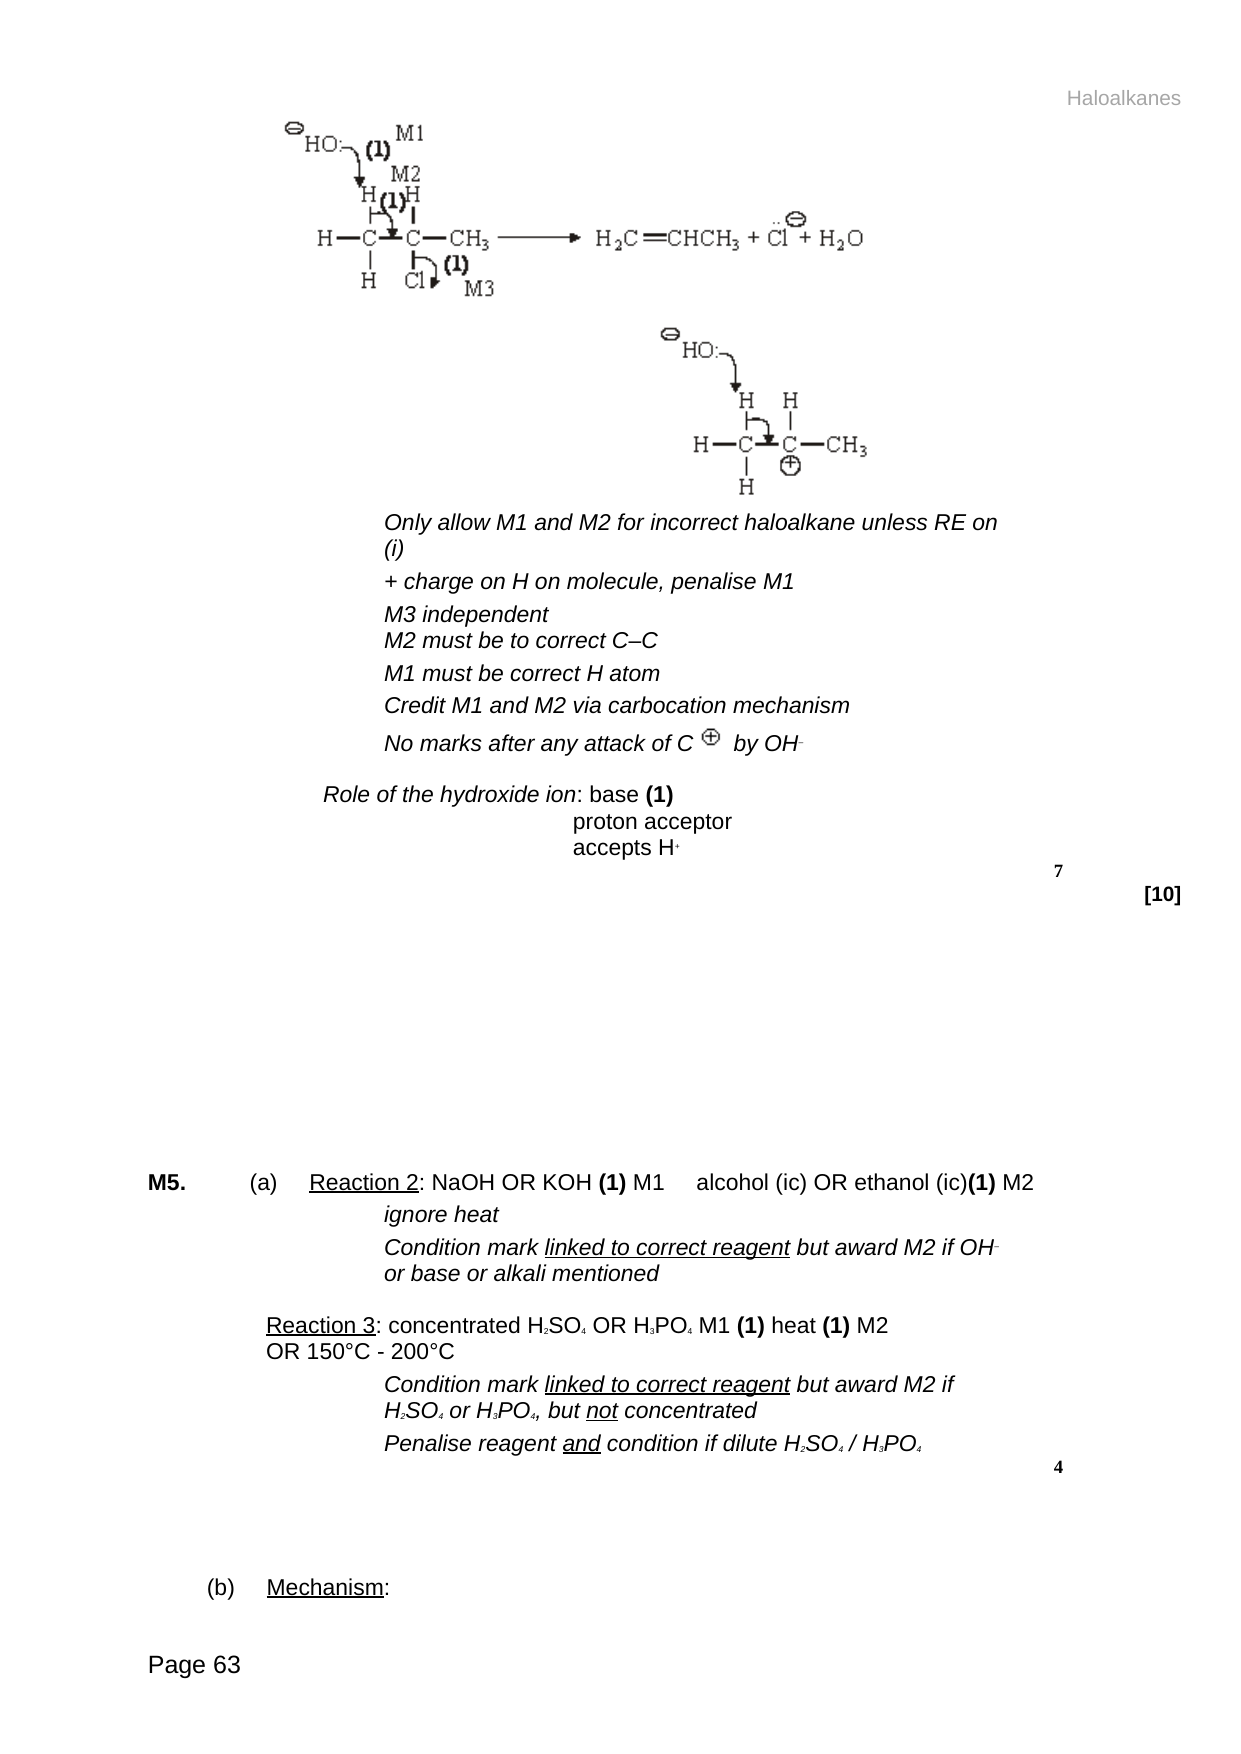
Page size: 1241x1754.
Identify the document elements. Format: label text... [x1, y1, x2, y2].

text 4 [148, 1456, 1063, 1477]
text [10] [148, 882, 1181, 906]
text Condition mark linked to correct reagent but award M2 if OH– or base or alkali mentioned [384, 1234, 1004, 1287]
text No marks after any attack of C by OH– [384, 725, 1004, 756]
text + charge on H on molecule, penalise M1 [384, 568, 1004, 594]
text Credit M1 and M2 via carbocation mechanism [384, 692, 1004, 718]
text Only allow M1 and M2 for incorrect haloalkane unless RE on (i) [384, 509, 1004, 562]
text Reaction 3: concentrated H2SO4 OR H3PO4 M1 (1) heat (1) M2 OR 150°C - 200°C [266, 1312, 1122, 1364]
text Penalise reagent and condition if dilute H2SO4 / H3PO4 [384, 1429, 1004, 1456]
text M3 independent M2 must be to correct C–C [384, 601, 1004, 653]
text ignore heat [384, 1201, 1004, 1228]
text Condition mark linked to correct reagent but award M2 if H2SO4 or H3PO4, but not concentrated [384, 1371, 1004, 1423]
text Role of the hydroxide ion: base (1) proton acceptor accepts H+ [266, 781, 1122, 860]
text M1 must be correct H atom [384, 659, 1004, 686]
picture [655, 326, 870, 498]
picture [699, 724, 725, 752]
text M5. (a) Reaction 2: NaOH OR KOH (1) M1 alcohol (ic) OR ethanol (ic)(1) M2 [148, 1169, 1122, 1195]
text 7 [148, 860, 1063, 882]
picture [265, 119, 872, 301]
text (b) Mechanism: [207, 1573, 1122, 1600]
